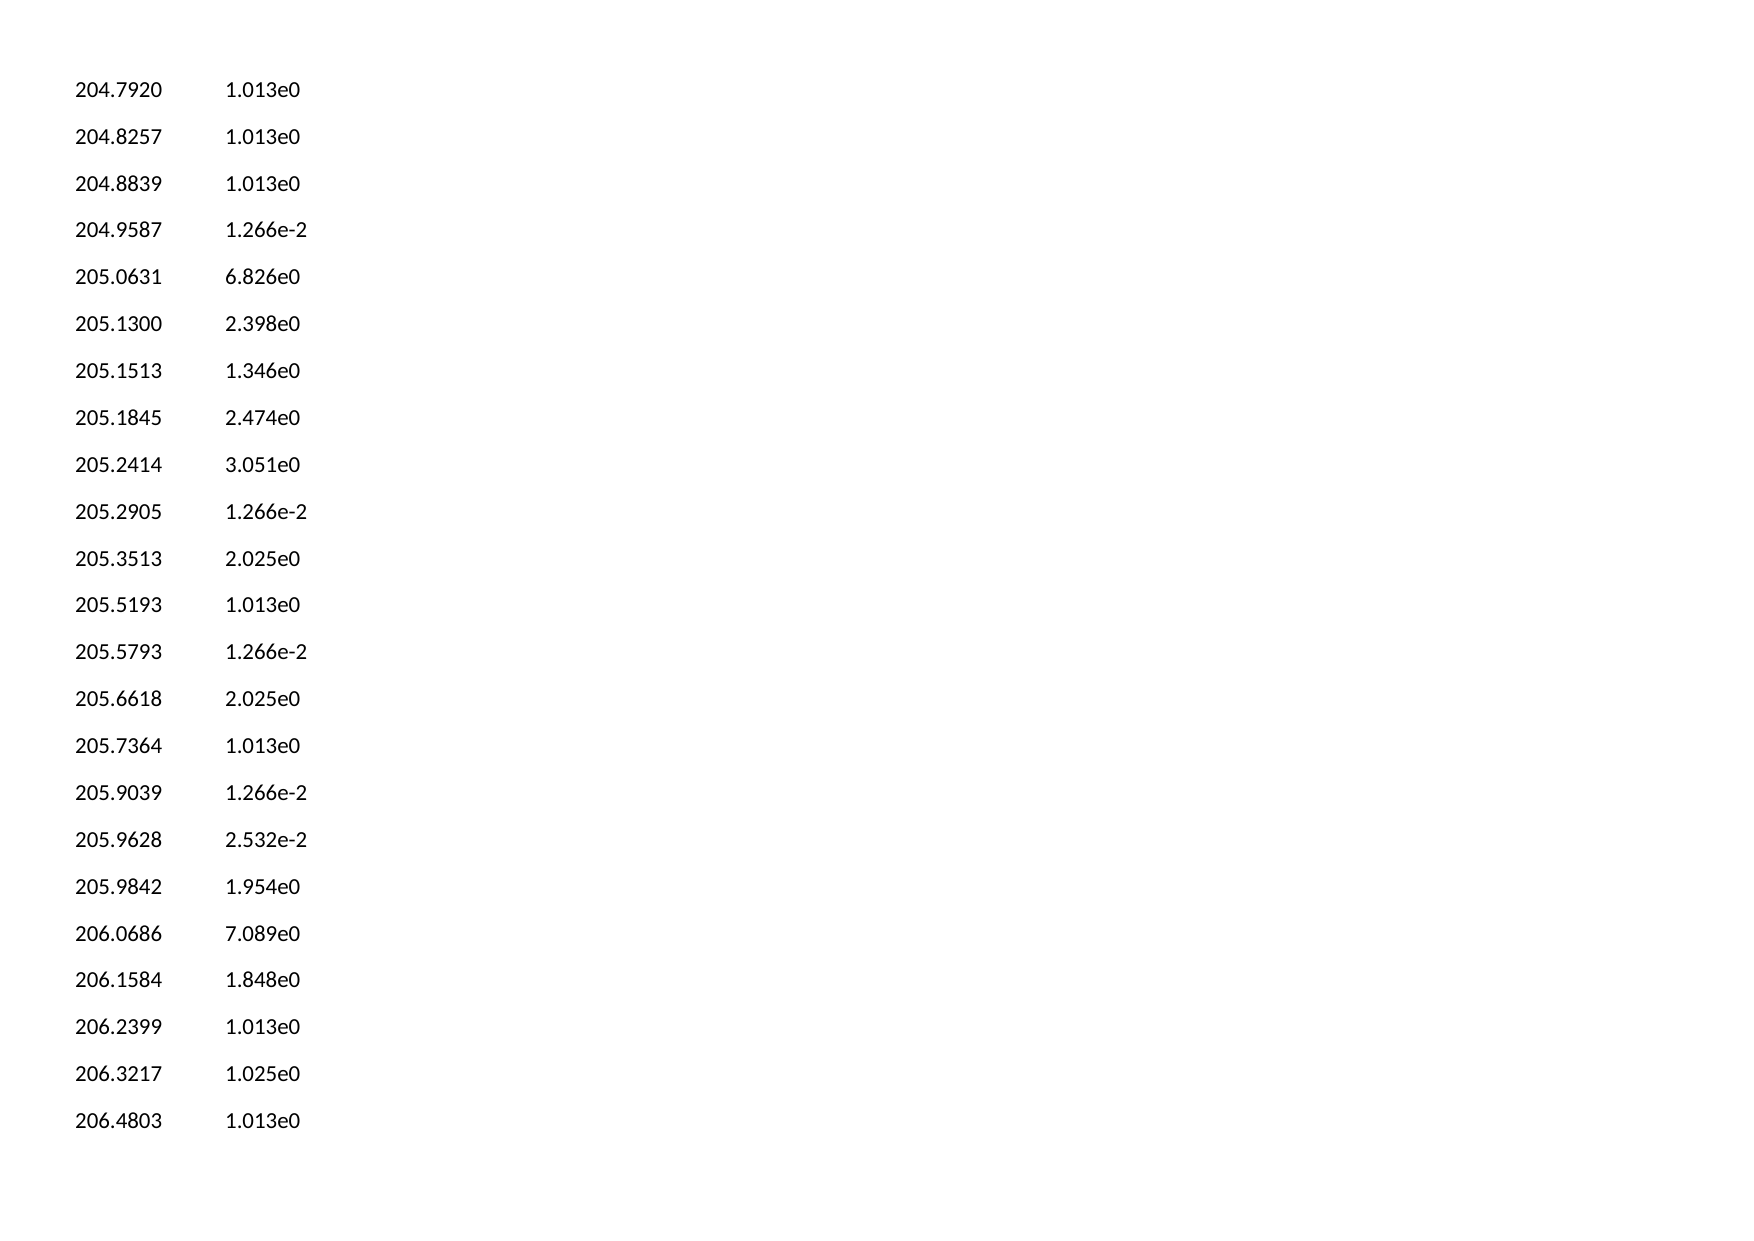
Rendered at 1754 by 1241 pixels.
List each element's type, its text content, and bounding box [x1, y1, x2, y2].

text 206.2399 1.013e0 [75, 1012, 1679, 1041]
text 205.9842 1.954e0 [75, 872, 1679, 900]
text 205.5193 1.013e0 [75, 591, 1679, 619]
text 205.1300 2.398e0 [75, 309, 1679, 337]
text 204.7920 1.013e0 [75, 75, 1679, 103]
text 206.4803 1.013e0 [75, 1106, 1679, 1134]
text 205.0631 6.826e0 [75, 262, 1679, 291]
text 204.8839 1.013e0 [75, 169, 1679, 197]
text 205.9628 2.532e-2 [75, 825, 1679, 853]
text 204.8257 1.013e0 [75, 122, 1679, 150]
text 206.1584 1.848e0 [75, 966, 1679, 994]
text 205.2414 3.051e0 [75, 450, 1679, 478]
text 206.0686 7.089e0 [75, 919, 1679, 947]
text 205.1513 1.346e0 [75, 356, 1679, 384]
text 205.1845 2.474e0 [75, 403, 1679, 431]
text 205.9039 1.266e-2 [75, 778, 1679, 806]
text 204.9587 1.266e-2 [75, 216, 1679, 244]
text 205.3513 2.025e0 [75, 544, 1679, 572]
text 206.3217 1.025e0 [75, 1059, 1679, 1087]
text 205.6618 2.025e0 [75, 684, 1679, 712]
text 205.5793 1.266e-2 [75, 637, 1679, 666]
text 205.2905 1.266e-2 [75, 497, 1679, 525]
text 205.7364 1.013e0 [75, 731, 1679, 759]
